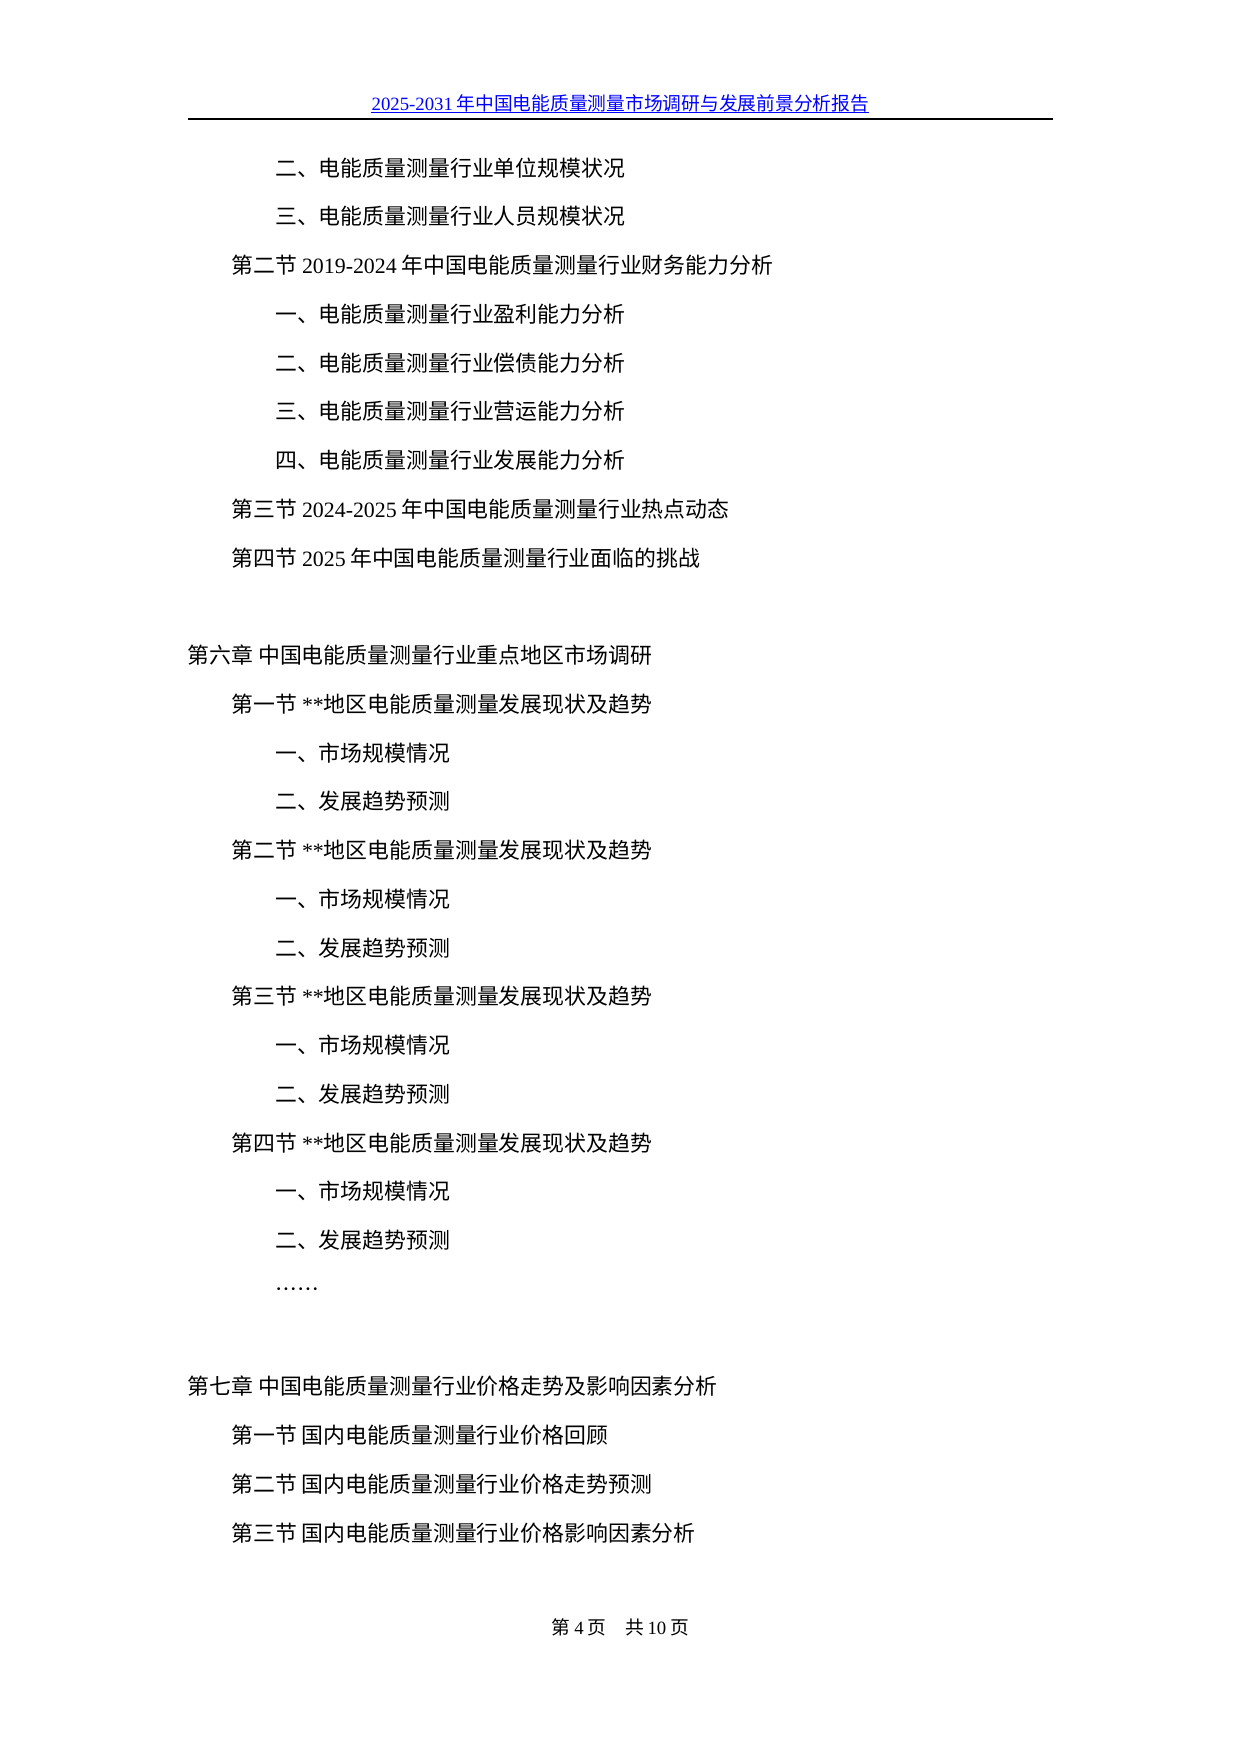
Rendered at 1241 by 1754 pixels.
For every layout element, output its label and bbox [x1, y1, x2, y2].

text [187, 150, 1053, 1548]
